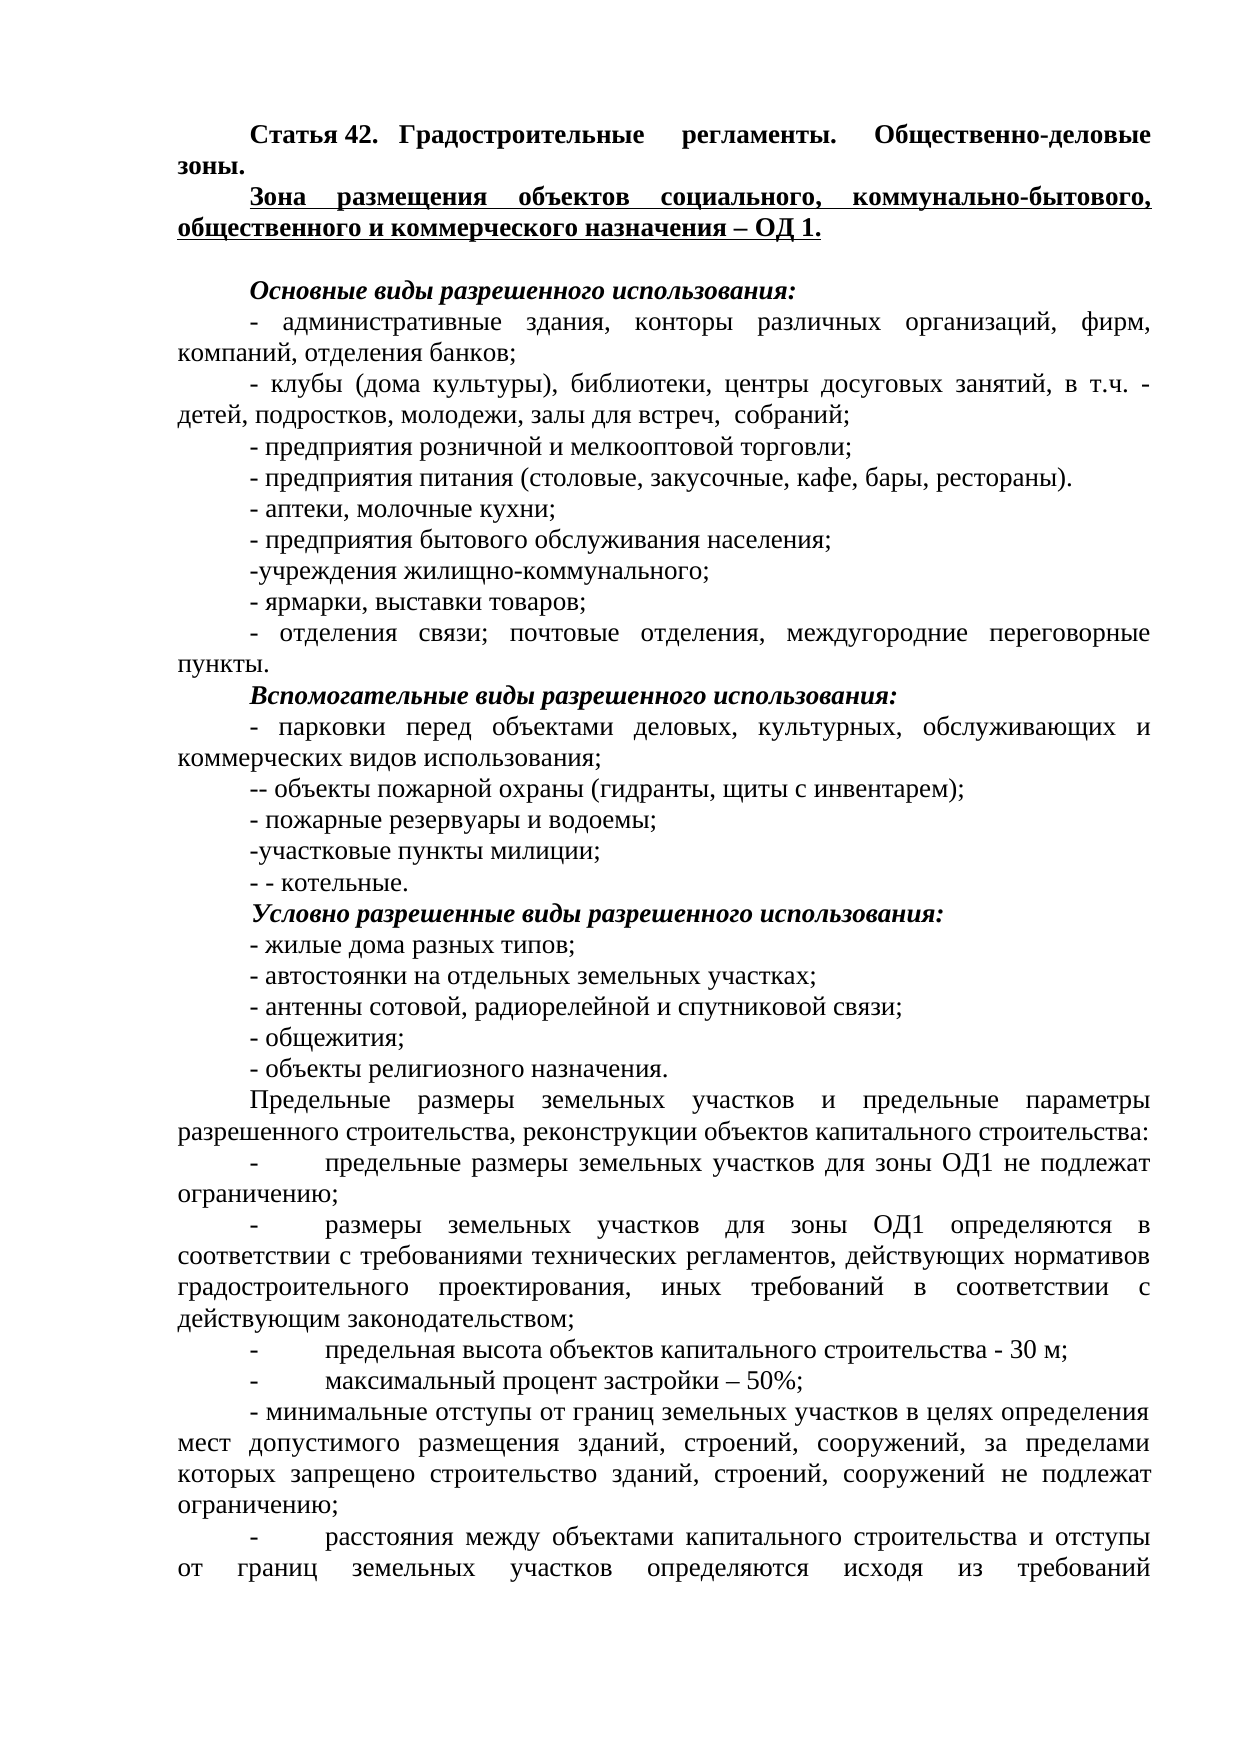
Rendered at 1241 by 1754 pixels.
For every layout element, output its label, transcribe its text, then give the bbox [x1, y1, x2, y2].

text - минимальные отступы от границ земельных участков в целях определения мест допустимого размещения зданий, строений, сооружений, за пределами которых запрещено строительство зданий, строений, сооружений не подлежат ограничению; [177, 1457, 1152, 1520]
text - отделения связи; почтовые отделения, междугородние переговорные пункты. [177, 616, 1152, 679]
text - предельные размеры земельных участков для зоны ОД1 не подлежат ограничению; [177, 1146, 1152, 1208]
text Предельные размеры земельных участков и предельные параметры разрешенного строительства, реконструкции объектов капитального строительства: [177, 1084, 1152, 1146]
text - аптеки, молочные кухни; [177, 492, 1152, 523]
text - - котельные. [177, 866, 1152, 897]
text -учреждения жилищно-коммунального; [177, 554, 1152, 585]
text -участковые пункты милиции; [177, 834, 1152, 866]
text Вспомогательные виды разрешенного использования: [177, 679, 1152, 710]
text Статья 42. Градостроительные регламенты. Общественно-деловые зоны. [177, 118, 1152, 180]
text - пожарные резервуары и водоемы; [177, 803, 1152, 834]
text - парковки перед объектами деловых, культурных, обслуживающих и коммерческих видов использования; [177, 710, 1152, 772]
text - предприятия питания (столовые, закусочные, кафе, бары, рестораны). [177, 461, 1152, 492]
text -- объекты пожарной охраны (гидранты, щиты с инвентарем); [177, 772, 1152, 803]
text - административные здания, конторы различных организаций, фирм, компаний, отделения банков; [177, 305, 1152, 367]
text - автостоянки на отдельных земельных участках; [177, 959, 1152, 990]
text - предприятия бытового обслуживания населения; [177, 523, 1152, 554]
text - антенны сотовой, радиорелейной и спутниковой связи; [177, 990, 1152, 1021]
text - объекты религиозного назначения. [177, 1052, 1152, 1084]
text - размеры земельных участков для зоны ОД1 определяются в соответствии с требованиями технических регламентов, действующих нормативов градостроительного проектирования, иных требований в соответствии с действующим законодательством; [177, 1208, 1152, 1333]
text - предприятия розничной и мелкооптовой торговли; [177, 429, 1152, 461]
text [177, 1520, 1152, 1582]
text - максимальный процент застройки – 50%; [177, 1364, 1152, 1395]
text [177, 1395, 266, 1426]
text Основные виды разрешенного использования: [177, 274, 1152, 305]
text - жилые дома разных типов; [177, 928, 1152, 959]
text - клубы (дома культуры), библиотеки, центры досуговых занятий, в т.ч. - детей, подростков, молодежи, залы для встреч, собраний; [177, 367, 1152, 429]
text - общежития; [177, 1021, 1152, 1052]
text Условно разрешенные виды разрешенного использования: [177, 897, 1152, 928]
text Зона размещения объектов социального, коммунально-бытового, общественного и коммерческого назначения – ОД 1. [177, 180, 1152, 243]
text - ярмарки, выставки товаров; [177, 585, 1152, 616]
text - предельная высота объектов капитального строительства - 30 м; [177, 1333, 1152, 1364]
